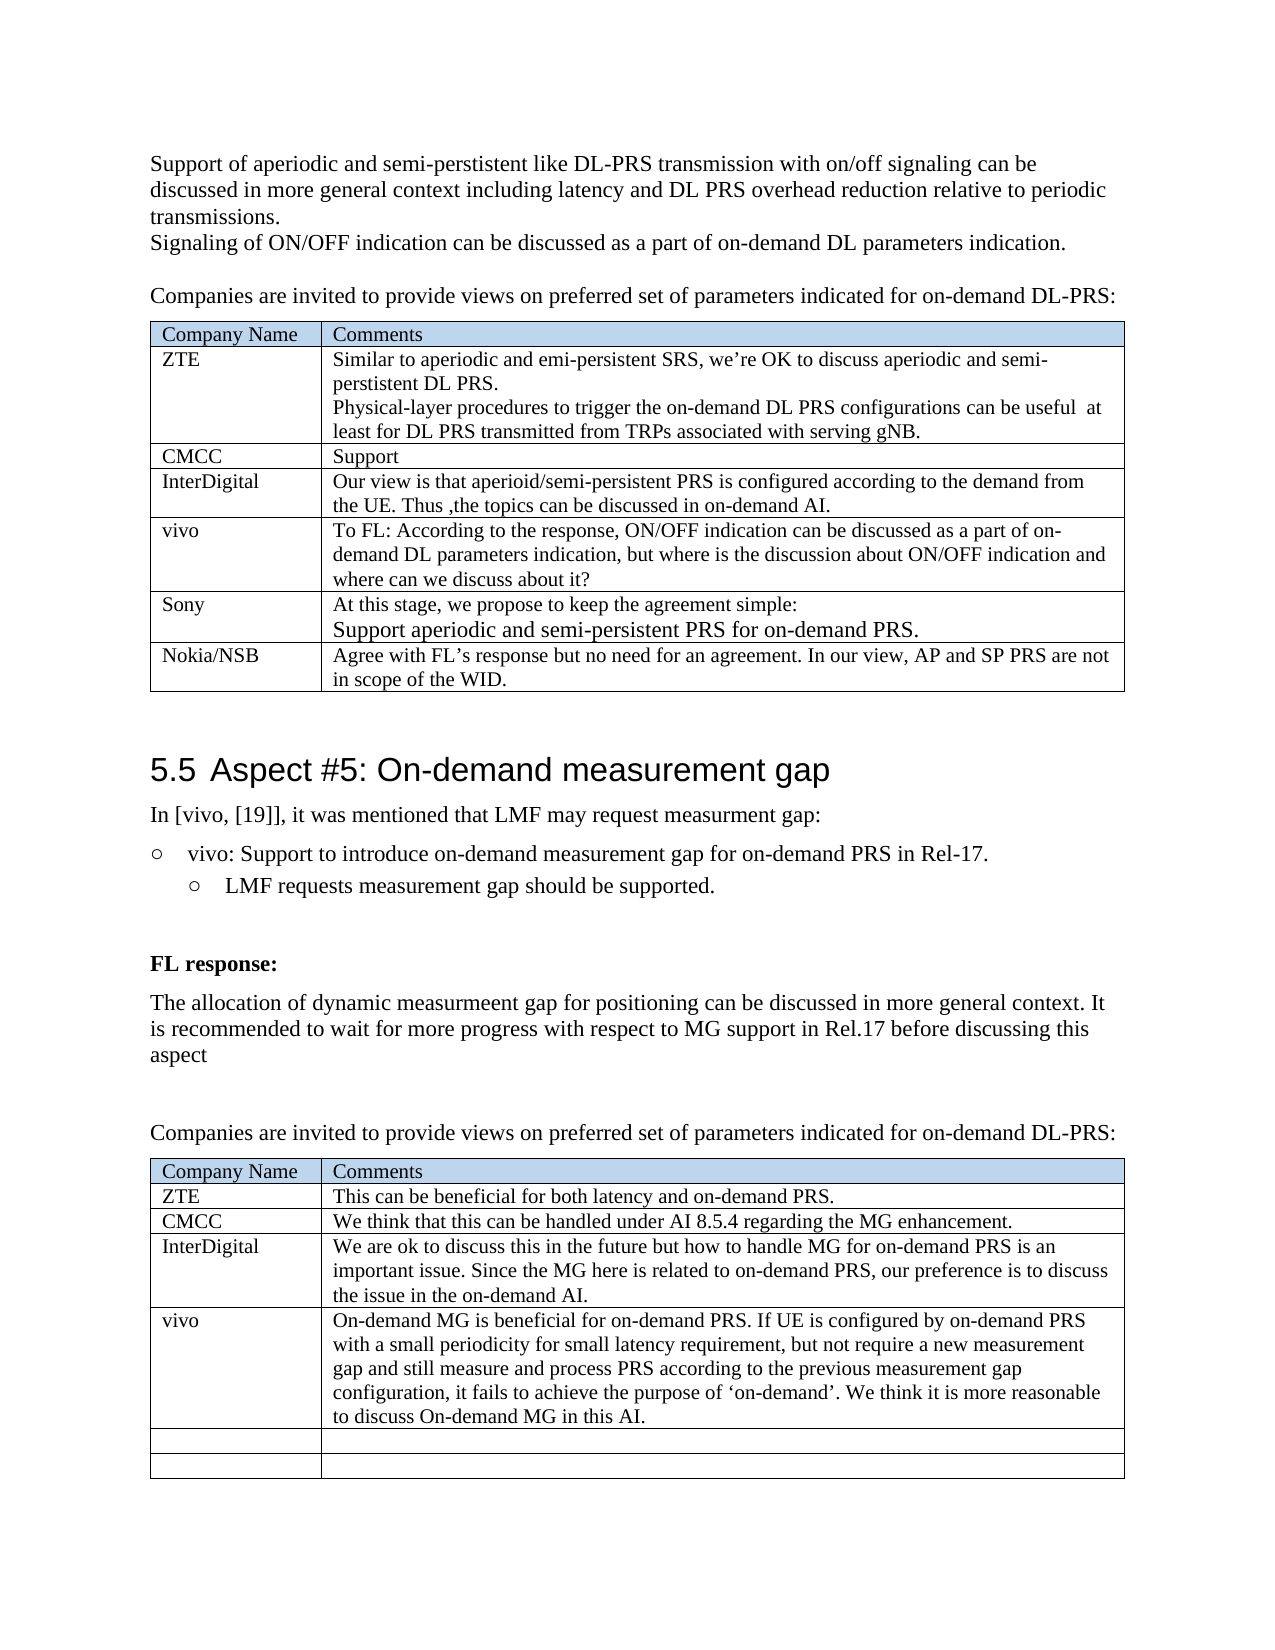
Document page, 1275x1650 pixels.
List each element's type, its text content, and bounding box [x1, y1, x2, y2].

table_header Company Name [151, 1159, 321, 1183]
table_cell vivo [151, 1308, 321, 1428]
table_cell vivo [151, 518, 321, 591]
table_cell InterDigital [151, 1234, 321, 1307]
table_cell We think that this can be handled under AI 8.5.4 regarding the MG enhancement. [322, 1209, 1124, 1233]
table_cell Nokia/NSB [151, 643, 321, 691]
table_cell CMCC [151, 444, 321, 468]
table_cell To FL: According to the response, ON/OFF indication can be discussed as a part of on-demand DL parameters indication, but where is the discussion about ON/OFF indication and where can we discuss about it? [322, 518, 1124, 591]
list Signaling of ON/OFF indication can be discussed as a part of on-demand DL parameters indication. [150, 229, 1125, 255]
table_cell [322, 1429, 1124, 1453]
table_cell [151, 1429, 321, 1453]
table_cell ZTE [151, 347, 321, 443]
table_cell This can be beneficial for both latency and on-demand PRS. [322, 1184, 1124, 1208]
table_cell CMCC [151, 1209, 321, 1233]
table_header Comments [322, 322, 1124, 346]
table_cell InterDigital [151, 469, 321, 517]
table_cell [322, 1454, 1124, 1478]
table_cell Sony [151, 592, 321, 642]
subtitle Aspect #5: On-demand measurement gap [150, 750, 1125, 788]
list Companies are invited to provide views on preferred set of parameters indicated for on-demand DL-PRS: [150, 282, 1125, 308]
text FL response: [150, 950, 1125, 976]
list vivo: Support to introduce on-demand measurement gap for on-demand PRS in Rel-17. [150, 839, 1125, 866]
table_cell On-demand MG is beneficial for on-demand PRS. If UE is configured by on-demand PRS with a small periodicity for small latency requirement, but not require a new measurement gap and still measure and process PRS according to the previous measurement gap configuration, it fails to achieve the purpose of ‘on-demand’. We think it is more reasonable to discuss On-demand MG in this AI. [322, 1308, 1124, 1428]
list LMF requests measurement gap should be supported. [187, 872, 1125, 898]
list Support of aperiodic and semi-perstistent like DL-PRS transmission with on/off signaling can be discussed in more general context including latency and DL PRS overhead reduction relative to periodic transmissions. [150, 150, 1125, 229]
table_cell Our view is that aperioid/semi-persistent PRS is configured according to the demand from the UE. Thus ,the topics can be discussed in on-demand AI. [322, 469, 1124, 517]
table_cell ZTE [151, 1184, 321, 1208]
list The allocation of dynamic measurmeent gap for positioning can be discussed in more general context. It is recommended to wait for more progress with respect to MG support in Rel.17 before discussing this aspect [150, 989, 1125, 1068]
table_cell Agree with FL’s response but no need for an agreement. In our view, AP and SP PRS are not in scope of the WID. [322, 643, 1124, 691]
list Companies are invited to provide views on preferred set of parameters indicated for on-demand DL-PRS: [150, 1119, 1125, 1146]
table_header Company Name [151, 322, 321, 346]
table_cell We are ok to discuss this in the future but how to handle MG for on-demand PRS is an important issue. Since the MG here is related to on-demand PRS, our preference is to discuss the issue in the on-demand AI. [322, 1234, 1124, 1307]
table_header Comments [322, 1159, 1124, 1183]
table_cell Support [322, 444, 1124, 468]
list In [vivo, [19]], it was mentioned that LMF may request measurment gap: [150, 801, 1125, 827]
table_cell At this stage, we propose to keep the agreement simple: Support aperiodic and semi-persistent PRS for on-demand PRS. [322, 592, 1124, 642]
table_cell [151, 1454, 321, 1478]
table_cell Similar to aperiodic and emi-persistent SRS, we’re OK to discuss aperiodic and semi-perstistent DL PRS. Physical-layer procedures to trigger the on-demand DL PRS configurations can be useful at least for DL PRS transmitted from TRPs associated with serving gNB. [322, 347, 1124, 443]
